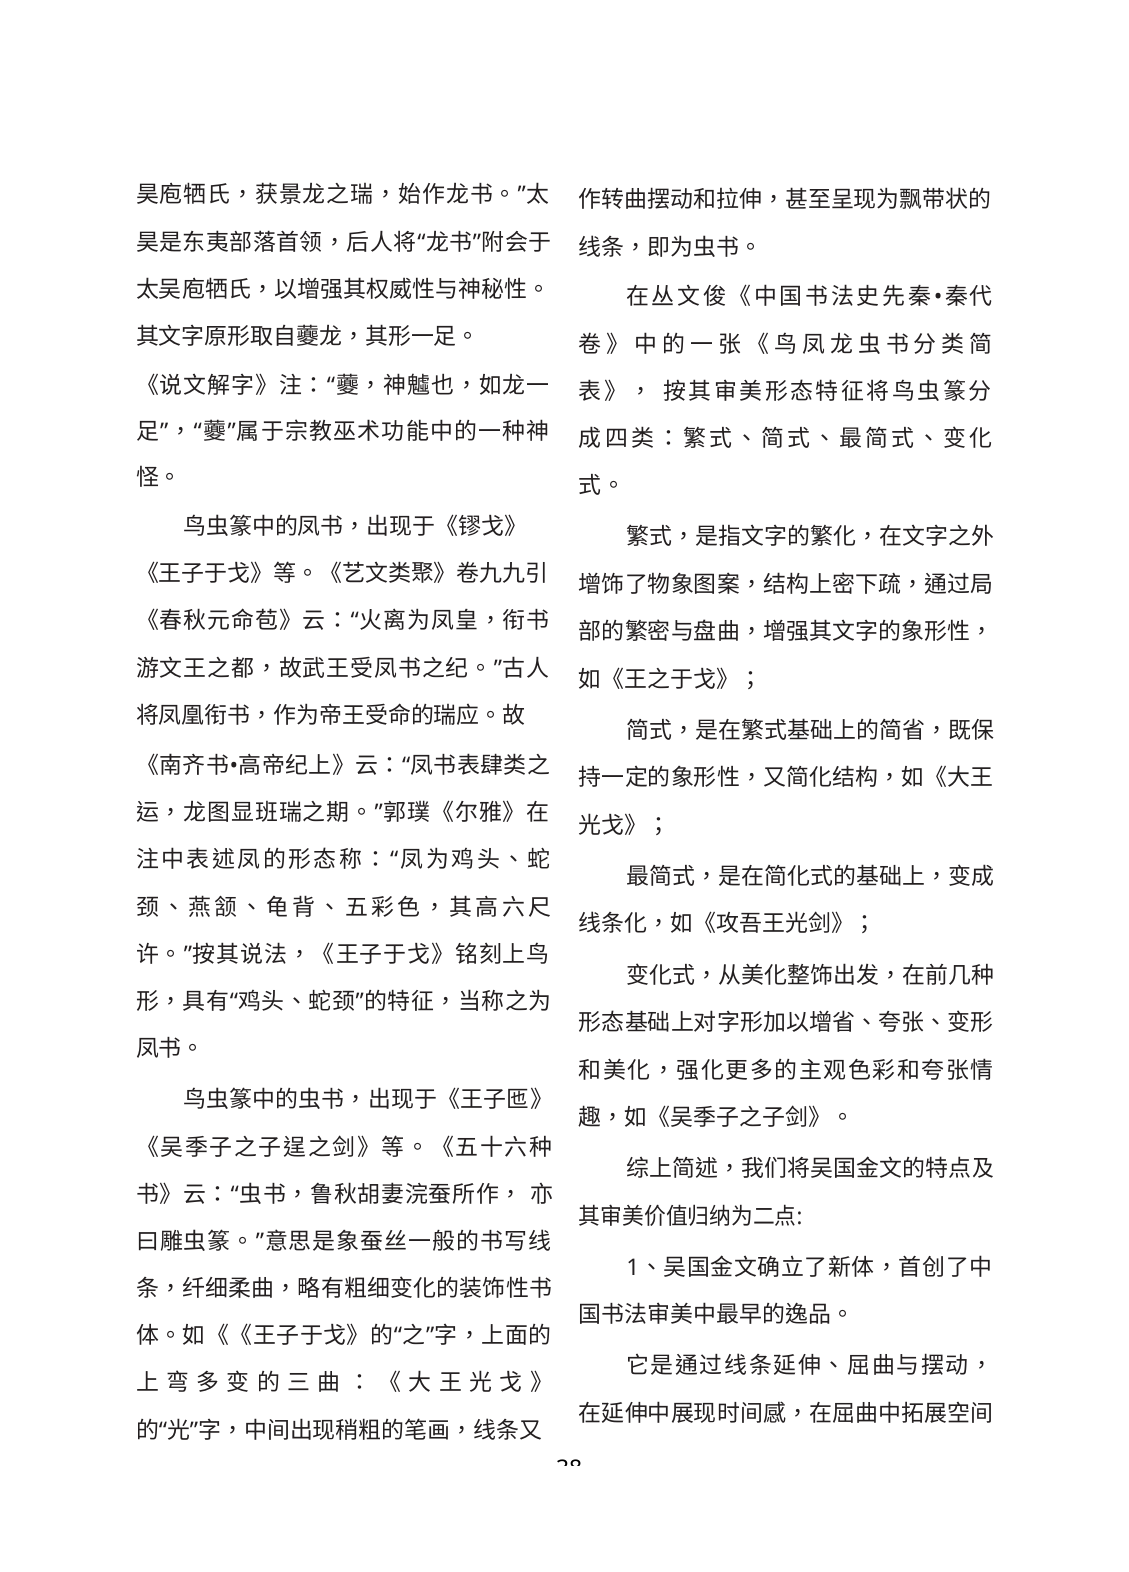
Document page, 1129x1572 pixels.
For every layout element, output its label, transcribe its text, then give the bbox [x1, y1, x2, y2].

text 鸟虫篆中的虫书，出现于《王子匜》《吴季子之子逞之剑》等。《五十六种书》云：“虫书，鲁秋胡妻浣蚕所作， 亦曰雕虫篆。”意思是象蚕丝一般的书写线条，纤细柔曲，略有粗细变化的装饰性书体。如《《王子于戈》的“之”字，上面的上弯多变的三曲：《大王光戈》的“光”字，中间出现稍粗的笔画，线条又 [136, 1083, 553, 1445]
text 《春秋元命苞》云：“火离为凤皇，衔书游文王之都，故武王受凤书之纪。”古人将凤凰衔书，作为帝王受命的瑞应。故 [136, 604, 551, 731]
text 《王子于戈》等。《艺文类聚》卷九九引 [136, 557, 553, 588]
text 它是通过线条延伸、屈曲与摆动， 在延伸中展现时间感，在屈曲中拓展空间感，在摆动中增强动态感，在附饰中增强形象感，使字形优美，风姿翩然，这些 [579, 1349, 994, 1428]
text 作转曲摆动和拉伸，甚至呈现为飘带状的线条，即为虫书。 [579, 183, 993, 262]
text 《南齐书•高帝纪上》云：“凤书表肆类之运，龙图显班瑞之期。”郭璞《尔雅》在注中表述凤的形态称：“凤为鸡头、蛇颈、燕颔、龟背、五彩色，其高六尺许。”按其说法，《王子于戈》铭刻上鸟形，具有“鸡头、蛇颈”的特征，当称之为凤书。 [136, 749, 551, 1063]
text 最简式，是在简化式的基础上，变成线条化，如《攻吾王光剑》； [579, 860, 994, 939]
text 在丛文俊《中国书法史先秦• 秦代卷》中的一张《鸟凤龙虫书分类简表》， 按其审美形态特征将鸟虫篆分成四类：繁式、简式、最简式、变化式。 [579, 280, 993, 500]
text 昊庖牺氏，获景龙之瑞，始作龙书。”太昊是东夷部落首领，后人将“龙书”附会于太吴庖牺氏，以增强其权威性与神秘性。其文字原形取自虁龙，其形一足。 [136, 178, 551, 351]
text 《说文解字》注：“虁，神魖也，如龙一足”，“虁”属于宗教巫术功能中的一种神怪。 [136, 369, 549, 492]
text 繁式，是指文字的繁化，在文字之外增饰了物象图案，结构上密下疏，通过局部的繁密与盘曲，增强其文字的象形性，如《王之于戈》； [579, 520, 994, 694]
text 1、吴国金文确立了新体，首创了中国书法审美中最早的逸品。 [579, 1251, 993, 1329]
text 综上简述，我们将吴国金文的特点及其审美价值归纳为二点: [579, 1152, 994, 1231]
text 鸟虫篆中的凤书，出现于《镠戈》 [183, 510, 553, 542]
text 变化式，从美化整饰出发，在前几种形态基础上对字形加以增省、夸张、变形和美化，强化更多的主观色彩和夸张情趣，如《吴季子之子剑》。 [579, 958, 994, 1132]
text 简式，是在繁式基础上的简省，既保持一定的象形性，又简化结构，如《大王光戈》； [579, 714, 994, 840]
